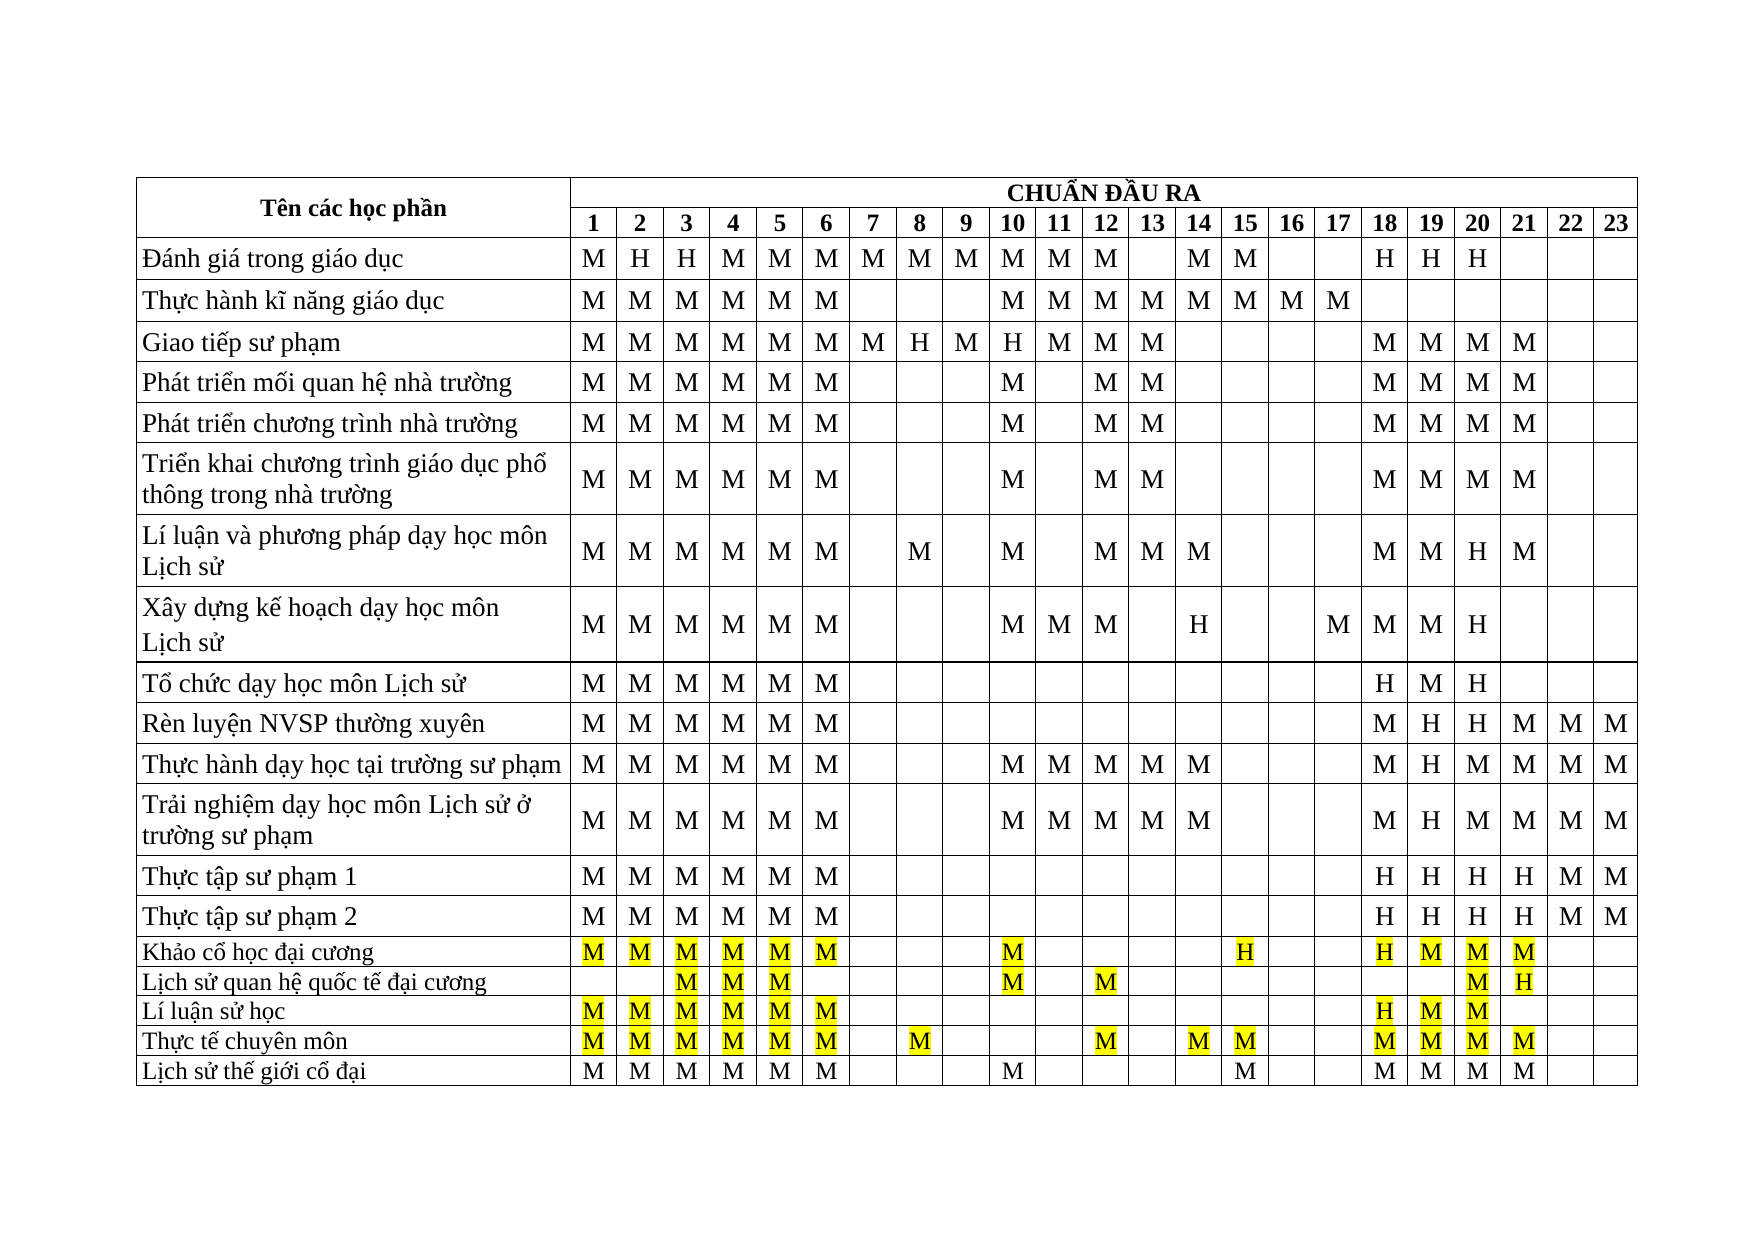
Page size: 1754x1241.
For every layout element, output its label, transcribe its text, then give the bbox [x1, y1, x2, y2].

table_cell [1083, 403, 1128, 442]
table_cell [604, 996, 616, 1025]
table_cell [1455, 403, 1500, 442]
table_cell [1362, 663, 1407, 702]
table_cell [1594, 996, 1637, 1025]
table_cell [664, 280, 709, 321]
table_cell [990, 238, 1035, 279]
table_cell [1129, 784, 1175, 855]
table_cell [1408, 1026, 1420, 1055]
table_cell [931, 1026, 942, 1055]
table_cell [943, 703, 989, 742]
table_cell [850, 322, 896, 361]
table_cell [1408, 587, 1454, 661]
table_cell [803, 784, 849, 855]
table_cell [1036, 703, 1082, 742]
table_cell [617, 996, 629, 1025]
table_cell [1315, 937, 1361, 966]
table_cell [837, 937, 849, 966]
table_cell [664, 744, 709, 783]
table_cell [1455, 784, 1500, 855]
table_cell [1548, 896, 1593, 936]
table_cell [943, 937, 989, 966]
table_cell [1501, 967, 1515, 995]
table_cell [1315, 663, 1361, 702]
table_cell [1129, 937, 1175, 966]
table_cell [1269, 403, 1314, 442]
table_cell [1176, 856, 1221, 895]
table_header Tên các học phần [137, 178, 570, 237]
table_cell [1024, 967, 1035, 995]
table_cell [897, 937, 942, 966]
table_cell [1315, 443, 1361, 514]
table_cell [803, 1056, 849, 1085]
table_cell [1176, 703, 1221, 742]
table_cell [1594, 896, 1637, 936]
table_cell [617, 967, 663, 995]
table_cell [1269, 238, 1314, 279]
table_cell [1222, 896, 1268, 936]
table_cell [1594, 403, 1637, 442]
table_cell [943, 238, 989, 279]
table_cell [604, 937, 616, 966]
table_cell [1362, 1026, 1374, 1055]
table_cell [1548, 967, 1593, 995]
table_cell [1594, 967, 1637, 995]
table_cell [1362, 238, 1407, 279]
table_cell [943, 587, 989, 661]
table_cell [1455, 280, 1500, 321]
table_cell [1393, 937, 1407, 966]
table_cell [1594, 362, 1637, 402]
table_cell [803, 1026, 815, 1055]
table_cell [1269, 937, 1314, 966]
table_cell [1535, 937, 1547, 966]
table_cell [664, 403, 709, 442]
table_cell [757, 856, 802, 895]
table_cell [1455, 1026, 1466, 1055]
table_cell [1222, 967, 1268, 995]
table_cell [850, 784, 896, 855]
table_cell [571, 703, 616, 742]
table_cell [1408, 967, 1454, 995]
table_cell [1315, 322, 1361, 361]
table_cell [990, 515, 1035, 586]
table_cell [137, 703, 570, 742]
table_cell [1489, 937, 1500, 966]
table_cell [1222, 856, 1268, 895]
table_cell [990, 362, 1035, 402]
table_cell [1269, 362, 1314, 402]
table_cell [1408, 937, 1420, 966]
table_cell 21 [1501, 208, 1547, 237]
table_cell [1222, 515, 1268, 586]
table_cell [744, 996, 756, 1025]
table_cell 6 [803, 208, 849, 237]
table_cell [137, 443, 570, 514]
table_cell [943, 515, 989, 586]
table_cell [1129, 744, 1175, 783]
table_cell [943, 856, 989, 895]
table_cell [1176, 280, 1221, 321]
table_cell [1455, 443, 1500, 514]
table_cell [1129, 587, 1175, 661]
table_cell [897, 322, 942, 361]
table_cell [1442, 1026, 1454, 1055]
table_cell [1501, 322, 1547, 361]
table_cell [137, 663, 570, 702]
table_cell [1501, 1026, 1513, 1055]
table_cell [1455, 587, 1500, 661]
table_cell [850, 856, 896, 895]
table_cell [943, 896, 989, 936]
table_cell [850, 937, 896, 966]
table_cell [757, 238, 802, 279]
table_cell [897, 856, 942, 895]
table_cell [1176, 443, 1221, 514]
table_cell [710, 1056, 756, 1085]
table_cell 20 [1455, 208, 1500, 237]
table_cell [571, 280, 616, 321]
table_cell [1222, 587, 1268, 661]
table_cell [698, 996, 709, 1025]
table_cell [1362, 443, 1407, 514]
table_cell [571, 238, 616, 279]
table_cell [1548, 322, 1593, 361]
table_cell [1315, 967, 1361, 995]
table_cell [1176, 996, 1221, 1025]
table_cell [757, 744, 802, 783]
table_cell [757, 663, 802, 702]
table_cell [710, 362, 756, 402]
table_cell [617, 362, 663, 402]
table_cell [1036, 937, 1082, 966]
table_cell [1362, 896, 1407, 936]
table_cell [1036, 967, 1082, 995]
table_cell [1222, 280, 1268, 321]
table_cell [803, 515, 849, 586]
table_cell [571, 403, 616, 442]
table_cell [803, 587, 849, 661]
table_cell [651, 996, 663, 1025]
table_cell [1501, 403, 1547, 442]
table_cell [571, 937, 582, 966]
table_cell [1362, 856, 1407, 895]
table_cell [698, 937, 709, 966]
table_cell 22 [1548, 208, 1593, 237]
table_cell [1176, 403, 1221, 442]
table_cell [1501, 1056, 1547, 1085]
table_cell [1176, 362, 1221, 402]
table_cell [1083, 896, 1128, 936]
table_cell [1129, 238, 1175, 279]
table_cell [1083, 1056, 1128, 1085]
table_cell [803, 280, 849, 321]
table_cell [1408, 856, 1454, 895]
table_cell 11 [1036, 208, 1082, 237]
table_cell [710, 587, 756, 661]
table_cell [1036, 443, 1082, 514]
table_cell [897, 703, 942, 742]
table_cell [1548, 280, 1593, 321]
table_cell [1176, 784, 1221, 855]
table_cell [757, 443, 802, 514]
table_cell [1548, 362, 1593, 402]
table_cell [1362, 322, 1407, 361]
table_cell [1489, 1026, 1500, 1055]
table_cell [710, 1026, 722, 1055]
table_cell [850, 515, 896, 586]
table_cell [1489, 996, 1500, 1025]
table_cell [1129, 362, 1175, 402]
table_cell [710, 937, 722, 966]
table_cell 17 [1315, 208, 1361, 237]
table_cell 10 [990, 208, 1035, 237]
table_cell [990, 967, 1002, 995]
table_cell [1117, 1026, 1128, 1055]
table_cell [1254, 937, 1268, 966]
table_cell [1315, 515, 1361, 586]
table_header CHUẨN ĐẦU RA [571, 178, 1637, 207]
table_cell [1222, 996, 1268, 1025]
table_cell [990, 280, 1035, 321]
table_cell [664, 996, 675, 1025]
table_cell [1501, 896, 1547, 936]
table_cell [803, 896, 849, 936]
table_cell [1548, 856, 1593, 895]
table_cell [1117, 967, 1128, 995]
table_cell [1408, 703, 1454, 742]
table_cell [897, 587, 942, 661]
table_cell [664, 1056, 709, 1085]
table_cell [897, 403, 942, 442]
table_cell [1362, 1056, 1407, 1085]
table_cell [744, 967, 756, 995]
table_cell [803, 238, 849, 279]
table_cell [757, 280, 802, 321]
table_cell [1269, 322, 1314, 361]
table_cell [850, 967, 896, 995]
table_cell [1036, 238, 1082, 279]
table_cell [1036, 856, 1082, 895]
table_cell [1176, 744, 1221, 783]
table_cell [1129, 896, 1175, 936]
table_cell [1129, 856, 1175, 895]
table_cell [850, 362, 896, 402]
table_cell 9 [943, 208, 989, 237]
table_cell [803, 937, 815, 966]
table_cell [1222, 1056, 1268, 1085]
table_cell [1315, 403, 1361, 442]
table_cell 4 [710, 208, 756, 237]
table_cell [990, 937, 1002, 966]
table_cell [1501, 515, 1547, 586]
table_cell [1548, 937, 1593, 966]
table_cell 23 [1594, 208, 1637, 237]
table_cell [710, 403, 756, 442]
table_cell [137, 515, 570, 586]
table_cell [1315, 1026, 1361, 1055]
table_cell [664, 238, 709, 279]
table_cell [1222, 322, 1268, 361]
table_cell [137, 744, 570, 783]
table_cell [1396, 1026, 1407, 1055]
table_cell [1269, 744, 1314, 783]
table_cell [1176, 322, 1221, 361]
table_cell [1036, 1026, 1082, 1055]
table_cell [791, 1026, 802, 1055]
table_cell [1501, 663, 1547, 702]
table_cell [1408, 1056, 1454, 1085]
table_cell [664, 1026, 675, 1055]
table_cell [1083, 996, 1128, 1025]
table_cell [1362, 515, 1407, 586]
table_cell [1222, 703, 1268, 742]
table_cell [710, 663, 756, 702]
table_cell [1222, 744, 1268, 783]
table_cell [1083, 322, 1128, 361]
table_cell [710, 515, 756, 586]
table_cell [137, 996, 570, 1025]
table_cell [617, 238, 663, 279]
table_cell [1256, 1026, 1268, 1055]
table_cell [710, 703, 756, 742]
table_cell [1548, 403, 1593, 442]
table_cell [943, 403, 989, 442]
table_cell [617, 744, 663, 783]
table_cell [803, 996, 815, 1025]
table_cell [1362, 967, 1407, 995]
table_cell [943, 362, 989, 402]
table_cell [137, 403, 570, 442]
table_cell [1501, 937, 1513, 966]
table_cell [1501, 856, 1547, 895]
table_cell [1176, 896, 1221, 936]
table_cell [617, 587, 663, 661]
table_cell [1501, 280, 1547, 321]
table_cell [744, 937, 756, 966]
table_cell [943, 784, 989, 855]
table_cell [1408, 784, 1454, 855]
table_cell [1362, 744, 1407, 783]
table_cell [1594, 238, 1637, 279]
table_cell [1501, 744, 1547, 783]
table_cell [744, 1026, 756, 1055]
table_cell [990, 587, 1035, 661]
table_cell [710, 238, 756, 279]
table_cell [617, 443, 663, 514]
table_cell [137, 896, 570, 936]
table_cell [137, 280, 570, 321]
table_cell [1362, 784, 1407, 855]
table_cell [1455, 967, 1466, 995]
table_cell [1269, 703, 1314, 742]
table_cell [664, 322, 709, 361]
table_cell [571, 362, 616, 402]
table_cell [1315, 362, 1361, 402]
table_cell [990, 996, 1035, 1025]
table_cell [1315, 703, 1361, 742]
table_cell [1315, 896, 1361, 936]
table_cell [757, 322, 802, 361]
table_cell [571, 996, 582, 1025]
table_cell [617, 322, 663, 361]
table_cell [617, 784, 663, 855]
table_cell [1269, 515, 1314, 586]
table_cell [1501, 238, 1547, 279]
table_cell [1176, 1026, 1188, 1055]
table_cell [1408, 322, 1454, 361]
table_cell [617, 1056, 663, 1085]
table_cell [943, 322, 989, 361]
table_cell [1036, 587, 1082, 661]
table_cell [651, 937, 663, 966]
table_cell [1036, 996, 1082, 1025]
table_cell 16 [1269, 208, 1314, 237]
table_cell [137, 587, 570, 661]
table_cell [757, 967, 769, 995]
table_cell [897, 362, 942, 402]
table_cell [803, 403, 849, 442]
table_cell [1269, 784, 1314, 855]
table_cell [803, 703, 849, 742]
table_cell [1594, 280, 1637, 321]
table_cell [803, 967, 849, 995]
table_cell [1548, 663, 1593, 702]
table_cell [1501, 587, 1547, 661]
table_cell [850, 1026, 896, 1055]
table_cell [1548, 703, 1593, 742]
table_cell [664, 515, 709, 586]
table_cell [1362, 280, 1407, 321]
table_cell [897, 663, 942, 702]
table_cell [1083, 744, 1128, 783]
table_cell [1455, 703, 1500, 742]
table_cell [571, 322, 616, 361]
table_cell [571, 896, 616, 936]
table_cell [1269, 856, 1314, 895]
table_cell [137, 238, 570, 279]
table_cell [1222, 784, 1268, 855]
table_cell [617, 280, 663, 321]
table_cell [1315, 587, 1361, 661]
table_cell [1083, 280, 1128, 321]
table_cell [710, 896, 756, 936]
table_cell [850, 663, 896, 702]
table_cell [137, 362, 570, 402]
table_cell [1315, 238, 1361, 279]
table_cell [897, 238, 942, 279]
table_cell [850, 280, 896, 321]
table_cell 15 [1222, 208, 1268, 237]
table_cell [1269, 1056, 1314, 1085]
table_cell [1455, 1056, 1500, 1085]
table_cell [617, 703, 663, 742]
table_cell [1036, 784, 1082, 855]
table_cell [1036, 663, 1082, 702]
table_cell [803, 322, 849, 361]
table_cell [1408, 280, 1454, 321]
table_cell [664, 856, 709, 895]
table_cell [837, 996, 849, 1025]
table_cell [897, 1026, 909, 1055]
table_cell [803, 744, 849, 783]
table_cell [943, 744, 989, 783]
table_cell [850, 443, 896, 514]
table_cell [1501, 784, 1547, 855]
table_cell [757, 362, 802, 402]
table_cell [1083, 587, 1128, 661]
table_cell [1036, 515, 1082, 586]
table_cell 1 [571, 208, 616, 237]
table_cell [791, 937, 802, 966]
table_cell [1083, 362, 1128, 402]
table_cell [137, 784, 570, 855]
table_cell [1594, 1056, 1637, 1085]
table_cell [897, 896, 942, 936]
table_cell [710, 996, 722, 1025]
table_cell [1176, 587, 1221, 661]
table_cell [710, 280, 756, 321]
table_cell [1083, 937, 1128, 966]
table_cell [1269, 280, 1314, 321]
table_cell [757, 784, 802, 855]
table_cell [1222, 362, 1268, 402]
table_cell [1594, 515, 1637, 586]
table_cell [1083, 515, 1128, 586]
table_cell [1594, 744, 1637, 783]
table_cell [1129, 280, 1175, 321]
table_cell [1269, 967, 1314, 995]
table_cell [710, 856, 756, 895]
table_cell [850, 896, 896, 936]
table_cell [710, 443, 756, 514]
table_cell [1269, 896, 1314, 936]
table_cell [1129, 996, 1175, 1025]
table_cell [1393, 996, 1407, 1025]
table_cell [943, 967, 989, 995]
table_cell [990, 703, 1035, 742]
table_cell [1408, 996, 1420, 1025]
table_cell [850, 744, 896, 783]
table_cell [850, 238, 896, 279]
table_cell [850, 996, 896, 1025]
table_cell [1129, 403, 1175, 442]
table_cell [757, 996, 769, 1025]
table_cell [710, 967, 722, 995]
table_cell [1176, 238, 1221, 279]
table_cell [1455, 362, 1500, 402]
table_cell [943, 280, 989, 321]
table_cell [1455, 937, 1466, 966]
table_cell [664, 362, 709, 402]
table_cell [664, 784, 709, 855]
table_cell 7 [850, 208, 896, 237]
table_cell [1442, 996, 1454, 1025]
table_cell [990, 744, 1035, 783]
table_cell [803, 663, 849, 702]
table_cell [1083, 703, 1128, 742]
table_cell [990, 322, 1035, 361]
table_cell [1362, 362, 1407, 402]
table_cell 14 [1176, 208, 1221, 237]
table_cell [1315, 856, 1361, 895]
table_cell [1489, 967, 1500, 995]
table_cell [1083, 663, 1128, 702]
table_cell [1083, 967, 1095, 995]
table_cell 18 [1362, 208, 1407, 237]
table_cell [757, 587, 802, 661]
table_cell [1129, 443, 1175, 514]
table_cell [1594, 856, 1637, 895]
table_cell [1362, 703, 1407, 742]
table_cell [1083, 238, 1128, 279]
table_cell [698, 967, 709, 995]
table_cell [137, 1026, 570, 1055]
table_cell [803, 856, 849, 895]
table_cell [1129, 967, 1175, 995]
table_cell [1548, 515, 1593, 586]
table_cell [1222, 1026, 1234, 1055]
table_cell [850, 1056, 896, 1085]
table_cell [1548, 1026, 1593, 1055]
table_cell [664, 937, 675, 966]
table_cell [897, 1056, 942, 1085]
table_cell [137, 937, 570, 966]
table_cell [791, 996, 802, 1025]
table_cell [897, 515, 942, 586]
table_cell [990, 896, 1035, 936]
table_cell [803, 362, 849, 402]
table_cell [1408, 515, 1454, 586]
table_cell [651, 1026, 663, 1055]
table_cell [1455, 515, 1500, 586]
table_cell 13 [1129, 208, 1175, 237]
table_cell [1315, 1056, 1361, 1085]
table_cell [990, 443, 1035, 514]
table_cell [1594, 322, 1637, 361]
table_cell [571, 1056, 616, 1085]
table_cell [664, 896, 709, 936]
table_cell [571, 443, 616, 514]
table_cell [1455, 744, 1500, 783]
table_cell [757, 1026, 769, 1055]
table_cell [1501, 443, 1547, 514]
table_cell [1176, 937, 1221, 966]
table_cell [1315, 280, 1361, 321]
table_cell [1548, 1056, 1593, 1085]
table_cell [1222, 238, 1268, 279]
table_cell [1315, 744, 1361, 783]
table_cell 12 [1083, 208, 1128, 237]
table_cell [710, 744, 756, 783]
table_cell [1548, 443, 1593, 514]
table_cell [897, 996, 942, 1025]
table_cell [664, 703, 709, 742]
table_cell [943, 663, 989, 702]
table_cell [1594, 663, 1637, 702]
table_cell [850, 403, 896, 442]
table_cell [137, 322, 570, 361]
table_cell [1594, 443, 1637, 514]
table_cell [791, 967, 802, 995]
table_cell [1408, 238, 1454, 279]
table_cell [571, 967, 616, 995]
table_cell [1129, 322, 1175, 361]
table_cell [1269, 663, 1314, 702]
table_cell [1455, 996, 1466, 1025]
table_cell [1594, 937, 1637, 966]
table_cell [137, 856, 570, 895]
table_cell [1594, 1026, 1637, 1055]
table_cell 19 [1408, 208, 1454, 237]
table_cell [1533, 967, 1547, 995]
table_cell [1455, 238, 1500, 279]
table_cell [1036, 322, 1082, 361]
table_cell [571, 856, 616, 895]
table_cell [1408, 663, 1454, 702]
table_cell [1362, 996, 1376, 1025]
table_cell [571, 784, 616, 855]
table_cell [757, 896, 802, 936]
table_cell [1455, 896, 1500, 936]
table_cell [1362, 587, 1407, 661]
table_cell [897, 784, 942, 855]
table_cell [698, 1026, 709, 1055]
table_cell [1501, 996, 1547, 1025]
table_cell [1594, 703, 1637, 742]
table_cell 2 [617, 208, 663, 237]
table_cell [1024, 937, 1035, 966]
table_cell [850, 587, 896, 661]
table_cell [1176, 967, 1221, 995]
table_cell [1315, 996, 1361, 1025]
table_cell 5 [757, 208, 802, 237]
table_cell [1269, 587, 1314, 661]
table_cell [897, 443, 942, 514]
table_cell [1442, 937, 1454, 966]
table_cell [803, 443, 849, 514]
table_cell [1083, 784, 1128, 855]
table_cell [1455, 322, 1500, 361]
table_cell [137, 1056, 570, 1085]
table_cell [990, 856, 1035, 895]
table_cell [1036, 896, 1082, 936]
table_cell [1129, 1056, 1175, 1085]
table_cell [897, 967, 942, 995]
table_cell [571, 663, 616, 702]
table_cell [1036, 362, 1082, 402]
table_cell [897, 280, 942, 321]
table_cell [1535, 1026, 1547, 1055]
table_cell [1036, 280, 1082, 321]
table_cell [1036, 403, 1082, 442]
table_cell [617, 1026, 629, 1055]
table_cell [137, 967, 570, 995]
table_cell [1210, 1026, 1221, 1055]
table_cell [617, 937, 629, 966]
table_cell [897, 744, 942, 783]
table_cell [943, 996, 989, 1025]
table_cell 3 [664, 208, 709, 237]
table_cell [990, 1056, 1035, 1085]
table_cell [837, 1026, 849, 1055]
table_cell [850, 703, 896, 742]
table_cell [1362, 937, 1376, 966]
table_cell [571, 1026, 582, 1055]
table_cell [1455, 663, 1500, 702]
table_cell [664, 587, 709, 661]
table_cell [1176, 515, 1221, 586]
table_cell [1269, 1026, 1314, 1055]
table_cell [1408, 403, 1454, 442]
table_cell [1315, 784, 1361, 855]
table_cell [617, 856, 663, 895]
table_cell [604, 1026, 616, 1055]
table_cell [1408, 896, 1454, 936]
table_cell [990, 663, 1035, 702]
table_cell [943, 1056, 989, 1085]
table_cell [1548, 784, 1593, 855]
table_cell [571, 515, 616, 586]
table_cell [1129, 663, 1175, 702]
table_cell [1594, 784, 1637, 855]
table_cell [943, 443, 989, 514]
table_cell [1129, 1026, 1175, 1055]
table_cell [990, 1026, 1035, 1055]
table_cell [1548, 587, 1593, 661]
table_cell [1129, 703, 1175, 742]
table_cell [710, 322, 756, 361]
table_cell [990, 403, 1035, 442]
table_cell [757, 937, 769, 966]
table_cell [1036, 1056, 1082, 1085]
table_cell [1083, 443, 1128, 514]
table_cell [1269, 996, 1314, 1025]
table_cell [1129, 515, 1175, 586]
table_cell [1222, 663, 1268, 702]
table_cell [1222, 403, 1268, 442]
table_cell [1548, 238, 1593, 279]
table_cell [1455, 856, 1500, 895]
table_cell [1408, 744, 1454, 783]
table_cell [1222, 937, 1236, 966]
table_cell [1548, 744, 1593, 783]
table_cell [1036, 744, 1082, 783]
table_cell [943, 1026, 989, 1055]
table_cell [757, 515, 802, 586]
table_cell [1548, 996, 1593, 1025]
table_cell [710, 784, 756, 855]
table_cell 8 [897, 208, 942, 237]
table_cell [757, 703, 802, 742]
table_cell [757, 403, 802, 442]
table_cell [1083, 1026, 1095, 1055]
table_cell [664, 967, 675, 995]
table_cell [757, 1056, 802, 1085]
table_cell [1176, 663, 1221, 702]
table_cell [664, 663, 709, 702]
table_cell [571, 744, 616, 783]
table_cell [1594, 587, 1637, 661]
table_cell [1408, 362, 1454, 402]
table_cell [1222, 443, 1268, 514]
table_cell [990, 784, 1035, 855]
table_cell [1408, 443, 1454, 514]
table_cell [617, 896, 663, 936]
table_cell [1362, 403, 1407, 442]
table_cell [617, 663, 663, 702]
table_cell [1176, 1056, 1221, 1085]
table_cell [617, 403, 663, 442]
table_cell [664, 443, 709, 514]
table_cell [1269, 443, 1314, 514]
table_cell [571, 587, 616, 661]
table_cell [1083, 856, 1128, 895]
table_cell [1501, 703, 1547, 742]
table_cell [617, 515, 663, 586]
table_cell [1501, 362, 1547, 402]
